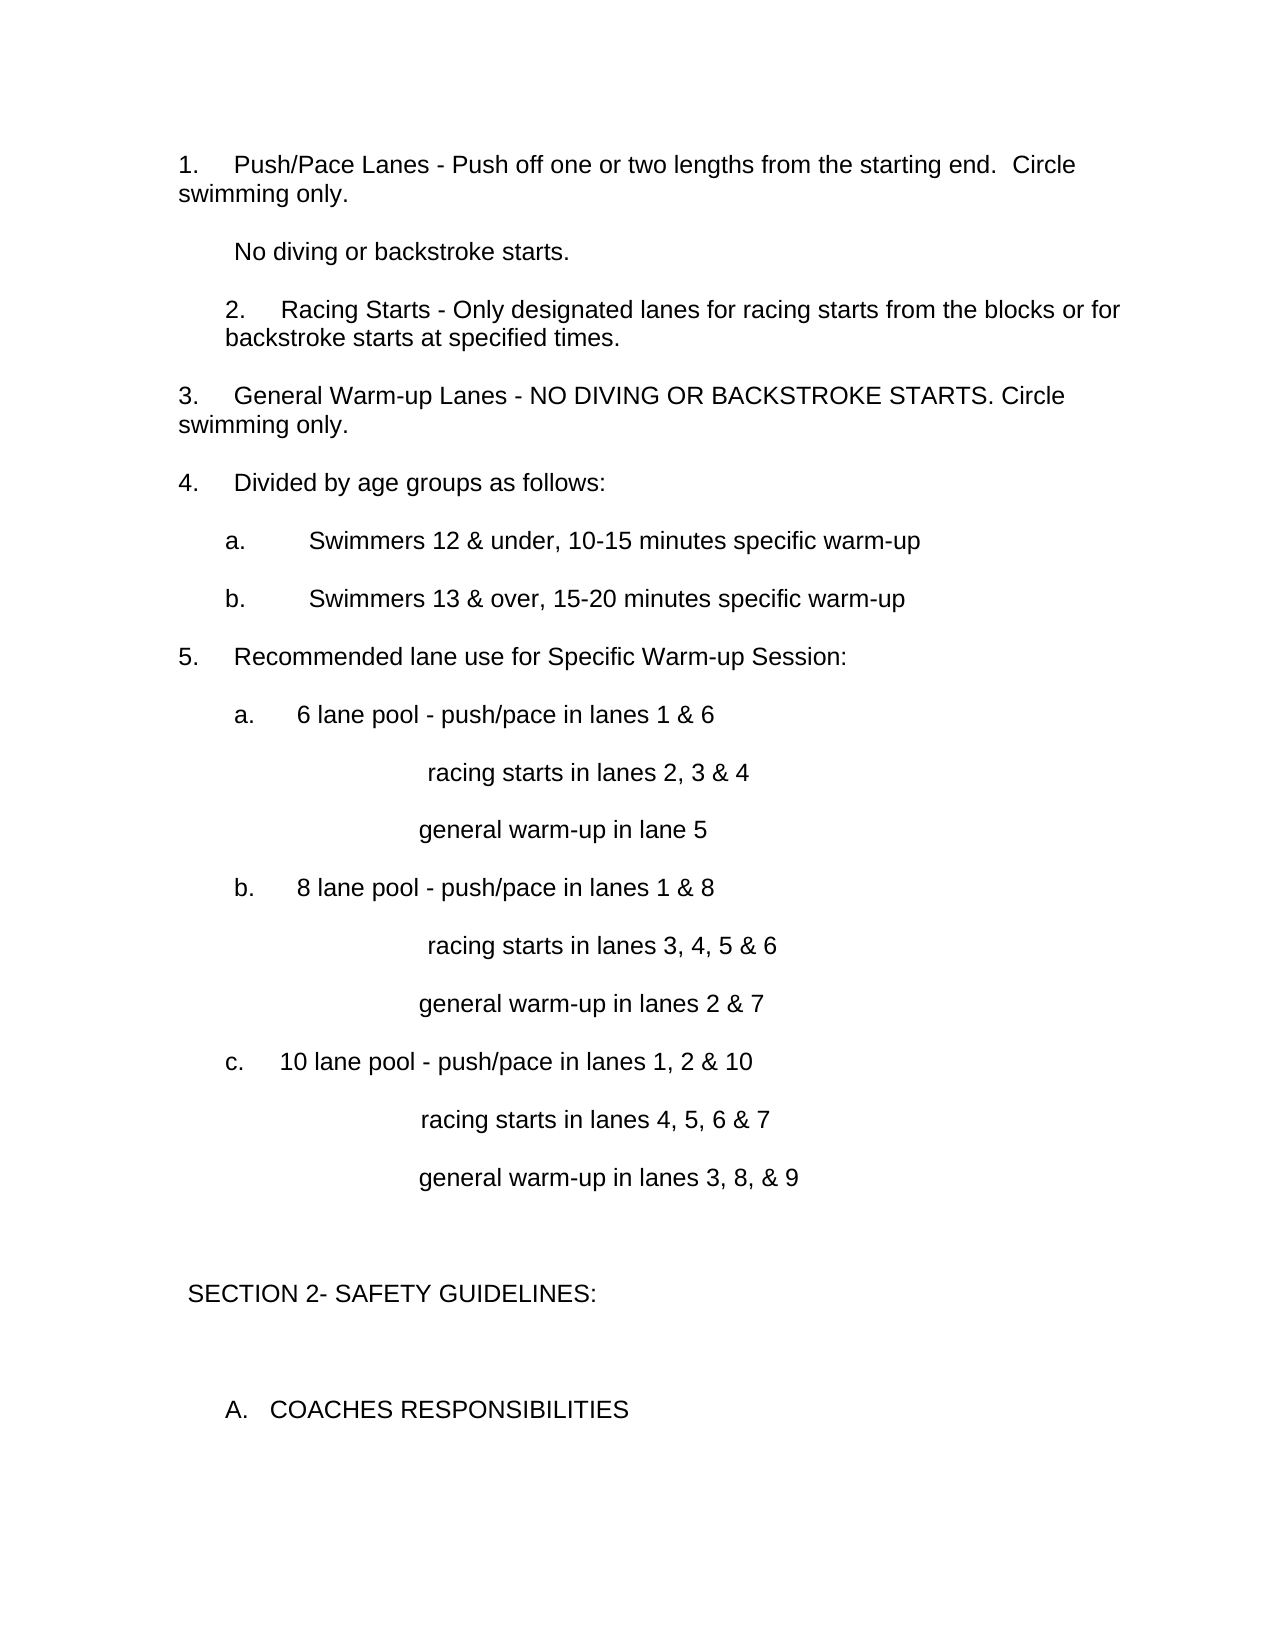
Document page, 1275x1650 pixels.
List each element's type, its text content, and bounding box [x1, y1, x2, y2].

text racing starts in lanes 3, 4, 5 & 6 [225, 931, 1125, 960]
text racing starts in lanes 4, 5, 6 & 7 [253, 1105, 1125, 1134]
text general warm-up in lane 5 [300, 815, 1125, 844]
text general warm-up in lanes 3, 8, & 9 [300, 1163, 1125, 1192]
text 2. Racing Starts - Only designated lanes for racing starts from the blocks or for backstroke starts at specified times. [225, 294, 1125, 352]
text a. 6 lane pool - push/pace in lanes 1 & 6 [178, 699, 1125, 728]
text racing starts in lanes 2, 3 & 4 [225, 757, 1125, 786]
text 3. General Warm-up Lanes - NO DIVING OR BACKSTROKE STARTS. Circle swimming only. [178, 381, 1125, 439]
text b. Swimmers 13 & over, 15-20 minutes specific warm-up [225, 584, 1125, 612]
text 5. Recommended lane use for Specific Warm-up Session: [178, 642, 1125, 670]
text c. 10 lane pool - push/pace in lanes 1, 2 & 10 [225, 1047, 1125, 1076]
text b. 8 lane pool - push/pace in lanes 1 & 8 [178, 873, 1125, 902]
text No diving or backstroke starts. [178, 237, 1125, 265]
text SECTION 2- SAFETY GUIDELINES: [150, 1279, 1125, 1307]
text a. Swimmers 12 & under, 10-15 minutes specific warm-up [178, 526, 1125, 554]
text A. COACHES RESPONSIBILITIES [187, 1394, 1125, 1423]
text general warm-up in lanes 2 & 7 [300, 989, 1125, 1018]
text 4. Divided by age groups as follows: [178, 468, 1125, 497]
text 1. Push/Pace Lanes - Push off one or two lengths from the starting end. Circle swimming only. [178, 150, 1125, 207]
